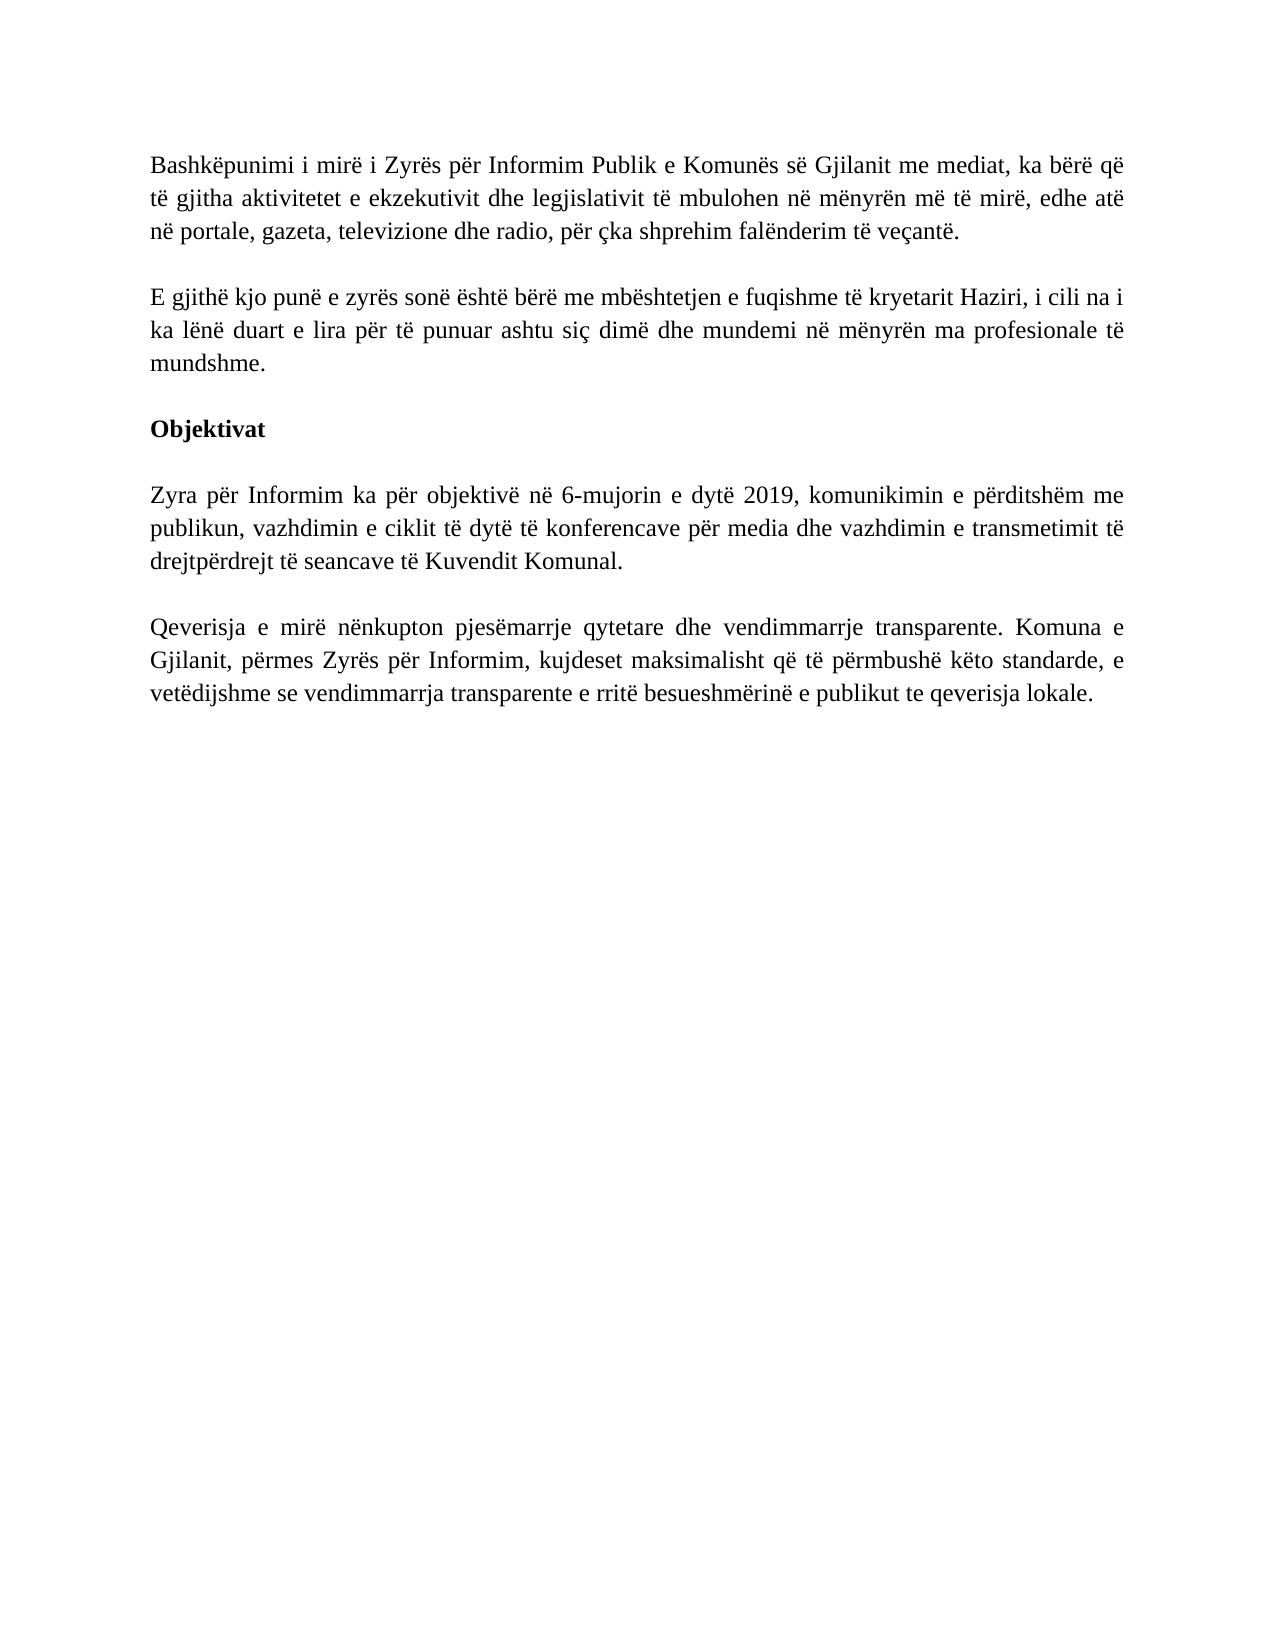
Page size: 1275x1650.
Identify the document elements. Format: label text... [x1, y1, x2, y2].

text Qeverisja e mirë nënkupton pjesëmarrje qytetare dhe vendimmarrje transparente. Komuna e Gjilanit, përmes Zyrës për Informim, kujdeset maksimalisht që të përmbushë këto standarde, e vetëdijshme se vendimmarrja transparente e rritë besueshmërinë e publikut te qeverisja lokale. [150, 612, 1125, 707]
text Zyra për Informim ka për objektivë në 6-mujorin e dytë 2019, komunikimin e përditshëm me publikun, vazhdimin e ciklit të dytë të konferencave për media dhe vazhdimin e transmetimit të drejtpërdrejt të seancave të Kuvendit Komunal. [150, 480, 1125, 575]
text Objektivat [150, 414, 1125, 443]
text Bashkëpunimi i mirë i Zyrës për Informim Publik e Komunës së Gjilanit me mediat, ka bërë që të gjitha aktivitetet e ekzekutivit dhe legjislativit të mbulohen në mënyrën më të mirë, edhe atë në portale, gazeta, televizione dhe radio, për çka shprehim falënderim të veçantë. [150, 150, 1125, 245]
text E gjithë kjo punë e zyrës sonë është bërë me mbështetjen e fuqishme të kryetarit Haziri, i cili na i ka lënë duart e lira për të punuar ashtu siç dimë dhe mundemi në mënyrën ma profesionale të mundshme. [150, 282, 1125, 377]
